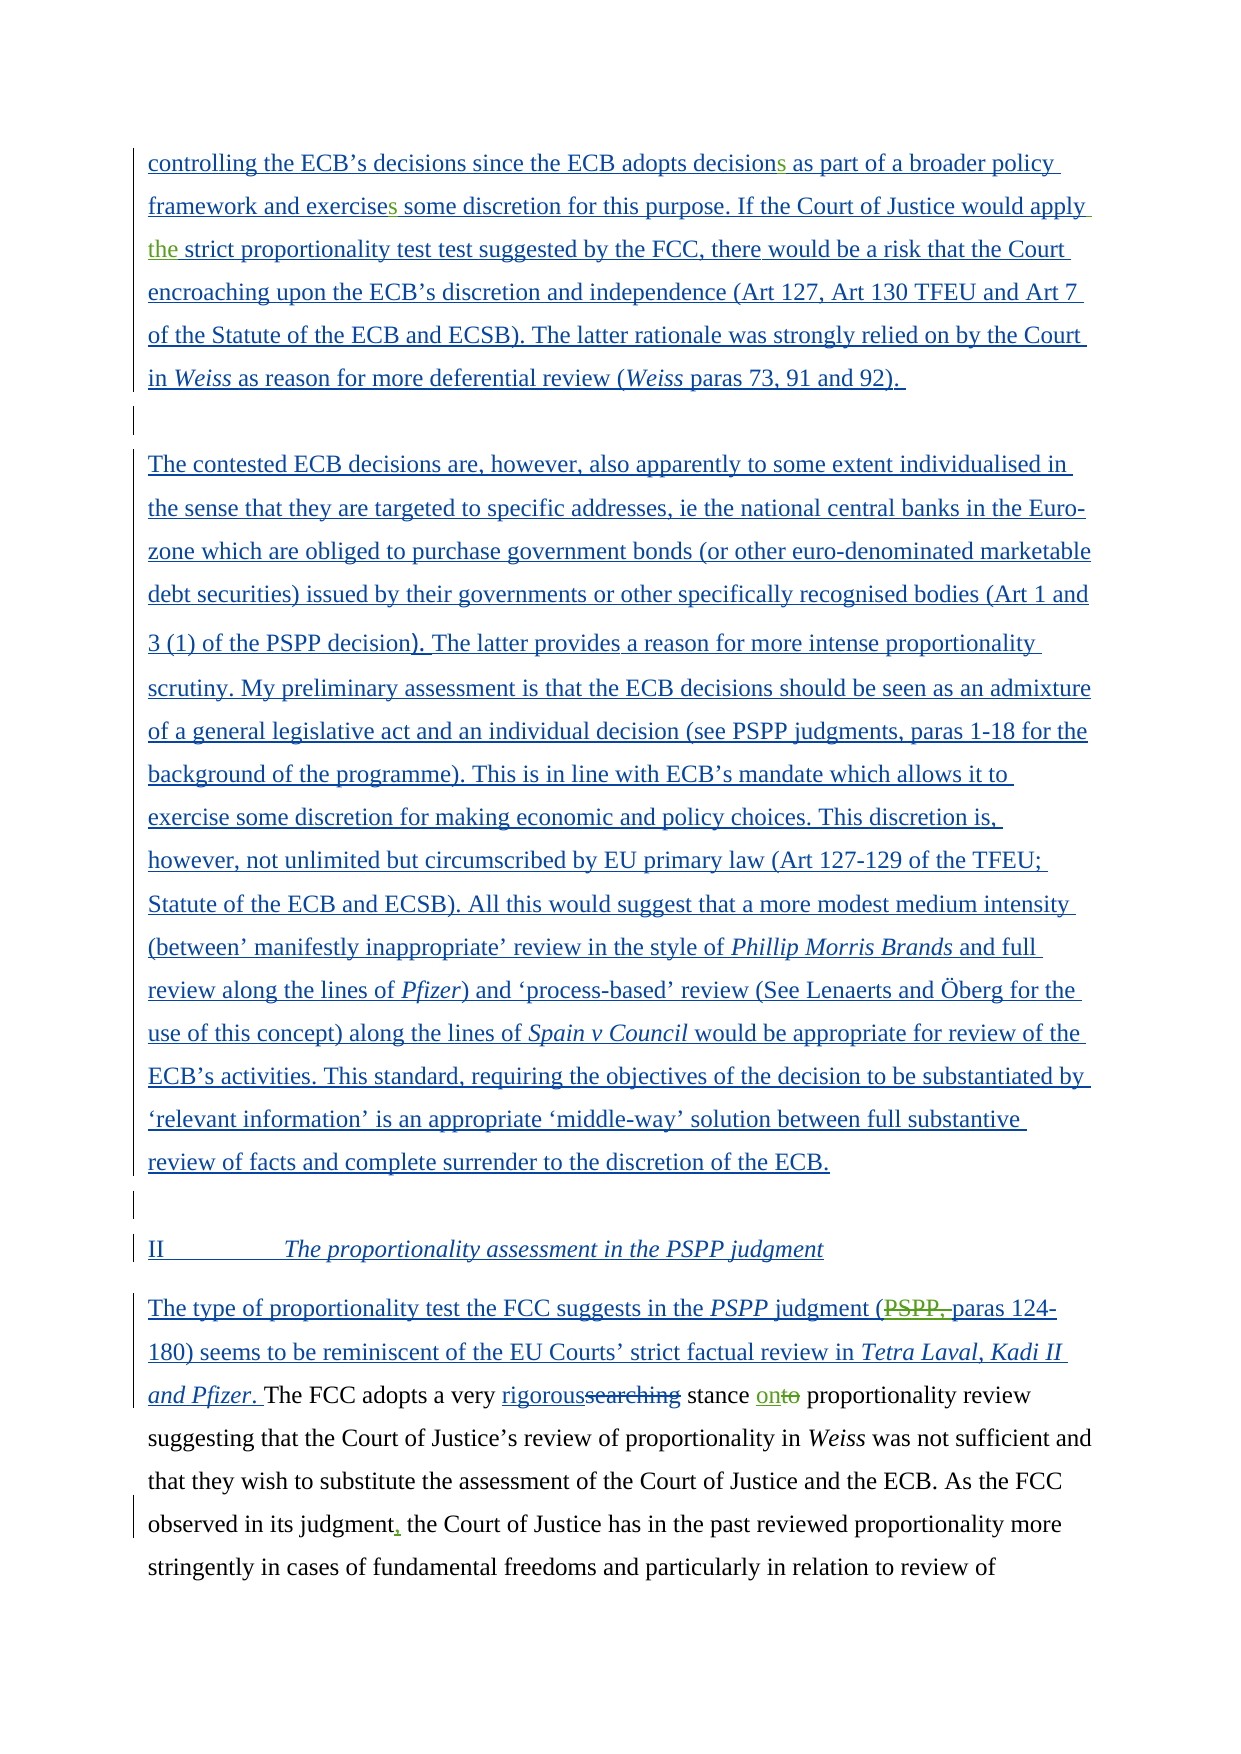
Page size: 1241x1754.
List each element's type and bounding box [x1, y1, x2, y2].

text [148, 1293, 1093, 1581]
